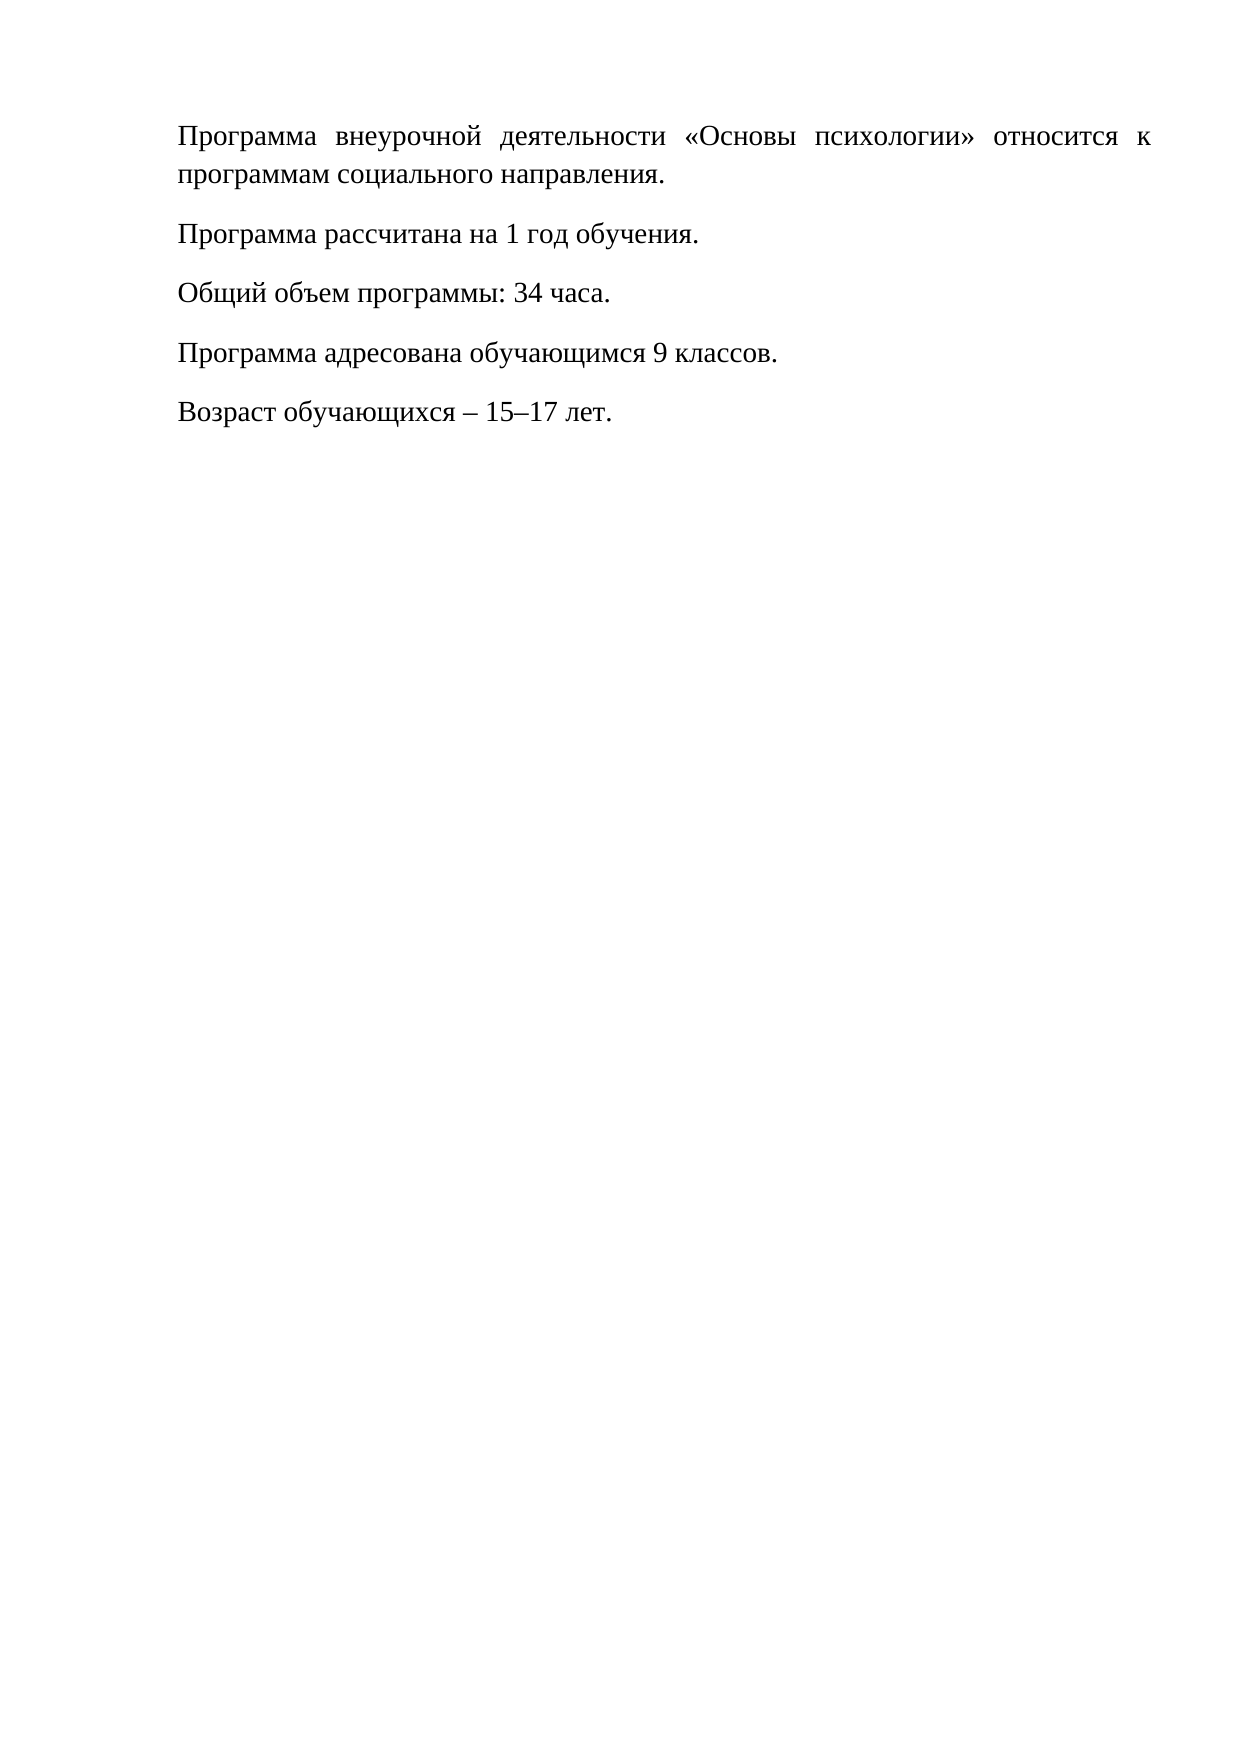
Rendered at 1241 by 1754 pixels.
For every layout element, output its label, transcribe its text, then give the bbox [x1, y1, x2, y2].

text Программа внеурочной деятельности «Основы психологии» относится к программам социального направления. [177, 118, 1152, 190]
text Общий объем программы: 34 часа. [177, 275, 1152, 309]
text Программа рассчитана на 1 год обучения. [177, 216, 1152, 249]
text Программа адресована обучающимся 9 классов. [177, 335, 1152, 368]
text Возраст обучающихся – 15–17 лет. [177, 394, 1152, 428]
